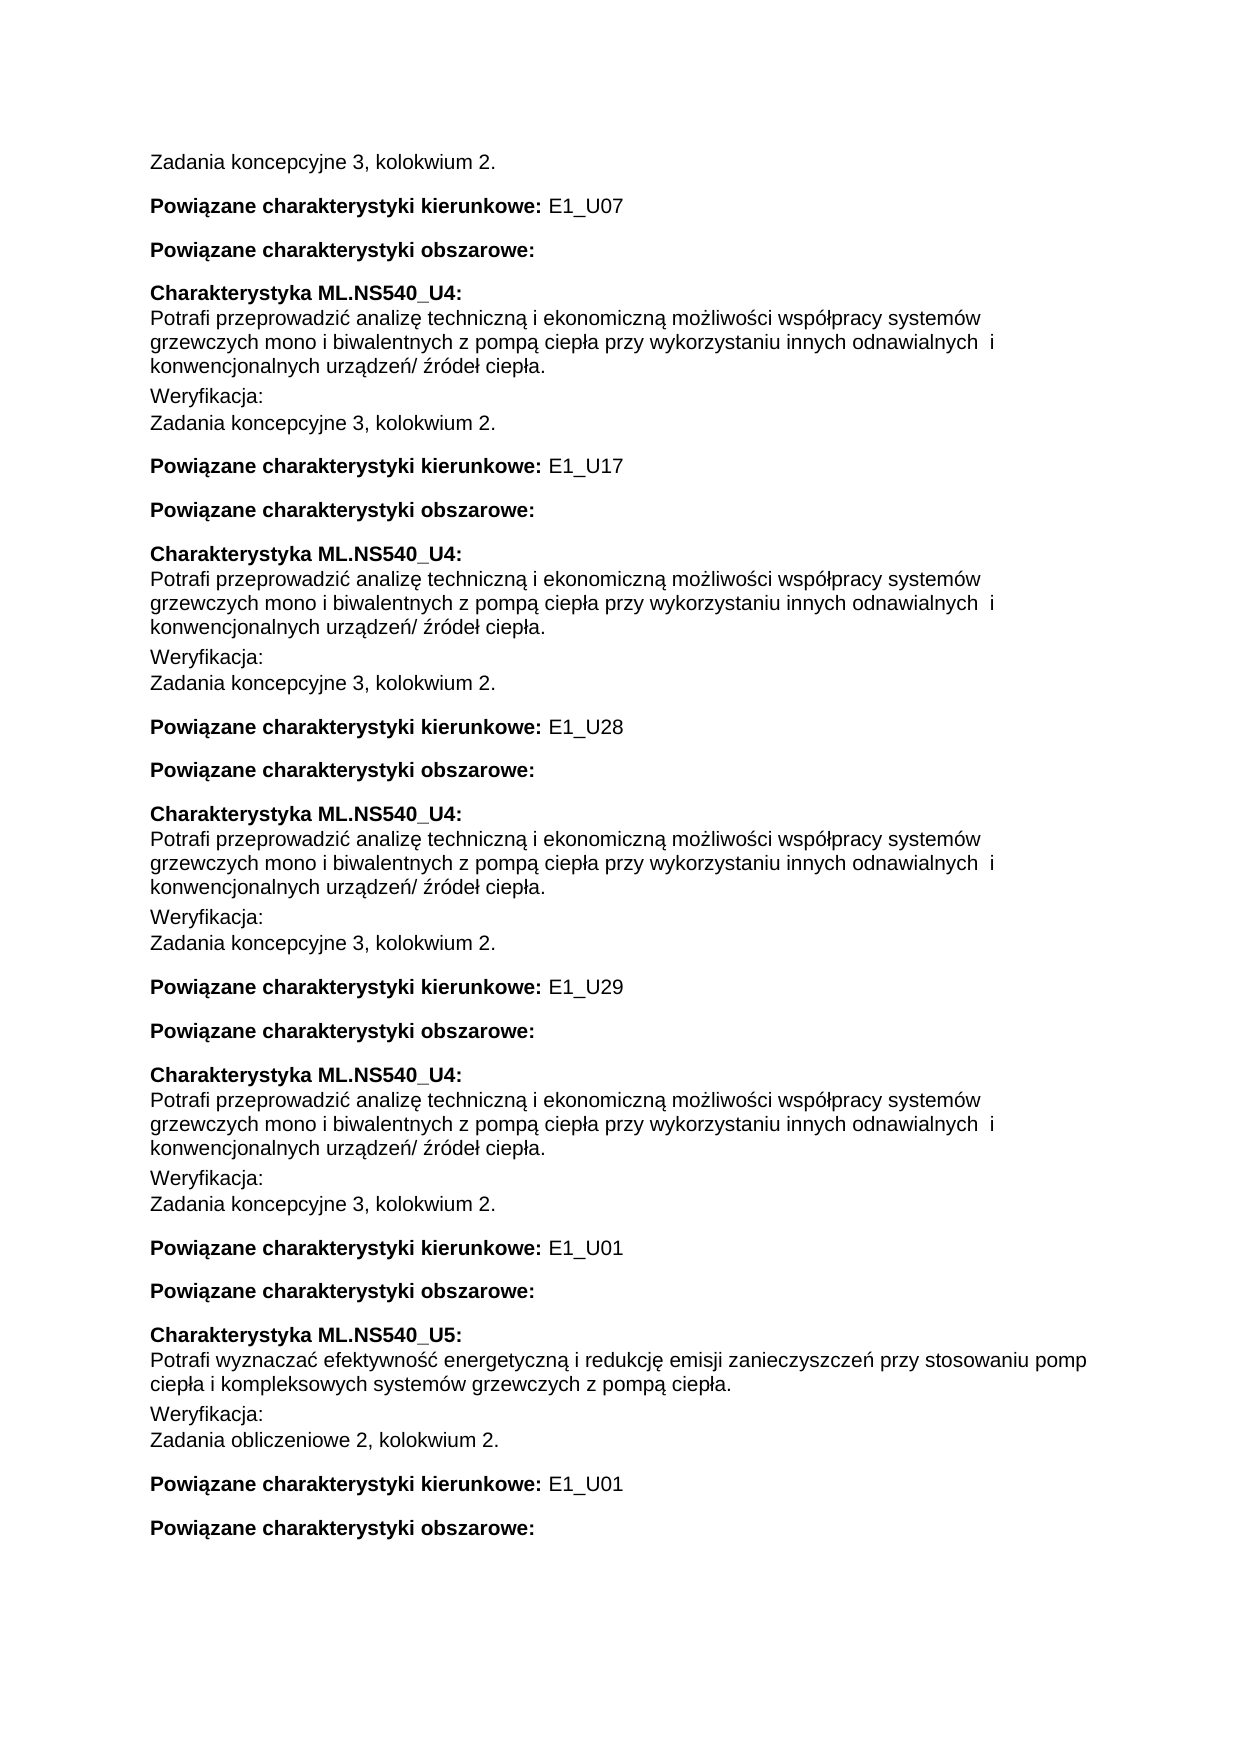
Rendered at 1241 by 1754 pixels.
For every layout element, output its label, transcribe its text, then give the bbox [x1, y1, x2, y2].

text Powiązane charakterystyki kierunkowe: E1_U01 [150, 1235, 1090, 1259]
text Powiązane charakterystyki obszarowe: [150, 1279, 1090, 1303]
text Zadania koncepcyjne 3, kolokwium 2. [150, 931, 1090, 955]
text Powiązane charakterystyki obszarowe: [150, 237, 1090, 261]
text Zadania koncepcyjne 3, kolokwium 2. [150, 1192, 1090, 1216]
text Zadania koncepcyjne 3, kolokwium 2. [150, 410, 1090, 434]
text Powiązane charakterystyki kierunkowe: E1_U29 [150, 975, 1090, 999]
text Zadania obliczeniowe 2, kolokwium 2. [150, 1428, 1090, 1452]
text Charakterystyka ML.NS540_U5: [150, 1323, 1090, 1347]
text Zadania koncepcyjne 3, kolokwium 2. [150, 671, 1090, 695]
text Powiązane charakterystyki kierunkowe: E1_U01 [150, 1472, 1090, 1496]
text Powiązane charakterystyki kierunkowe: E1_U28 [150, 714, 1090, 738]
text Powiązane charakterystyki obszarowe: [150, 1516, 1090, 1539]
text Powiązane charakterystyki kierunkowe: E1_U07 [150, 194, 1090, 218]
text Charakterystyka ML.NS540_U4: [150, 542, 1090, 566]
text Charakterystyka ML.NS540_U4: [150, 281, 1090, 305]
text Weryfikacja: [150, 384, 1090, 408]
text Charakterystyka ML.NS540_U4: [150, 1062, 1090, 1086]
text Weryfikacja: [150, 1166, 1090, 1189]
text Weryfikacja: [150, 645, 1090, 669]
text Charakterystyka ML.NS540_U4: [150, 802, 1090, 826]
text Powiązane charakterystyki kierunkowe: E1_U17 [150, 454, 1090, 478]
text Zadania koncepcyjne 3, kolokwium 2. [150, 150, 1090, 174]
text Powiązane charakterystyki obszarowe: [150, 758, 1090, 782]
text Powiązane charakterystyki obszarowe: [150, 498, 1090, 522]
text Weryfikacja: [150, 1402, 1090, 1426]
text Weryfikacja: [150, 905, 1090, 929]
text Powiązane charakterystyki obszarowe: [150, 1019, 1090, 1043]
